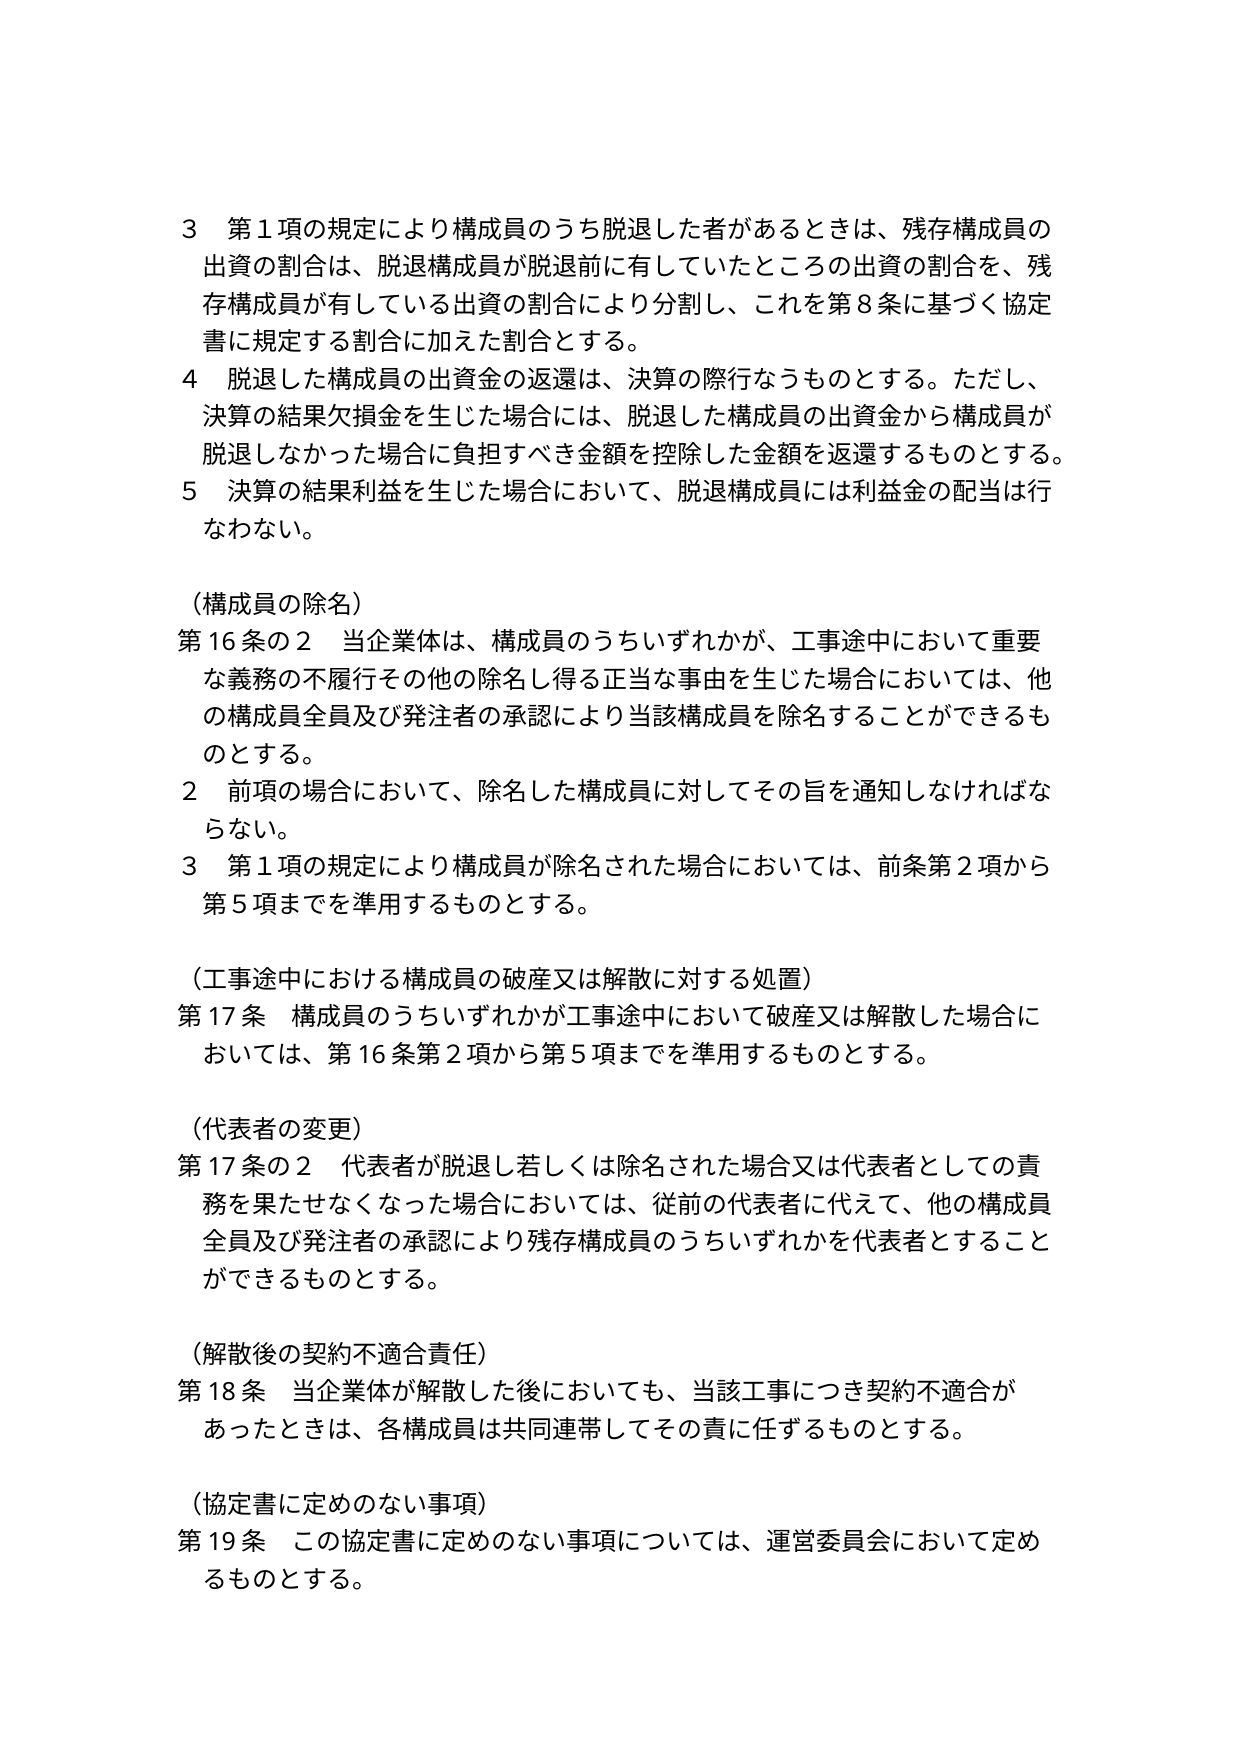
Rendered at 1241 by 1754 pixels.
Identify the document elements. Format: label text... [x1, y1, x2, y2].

text 第18条 当企業体が解散した後においても、当該工事につき契約不適合があったときは、各構成員は共同連帯してその責に任ずるものとする。 [177, 1371, 1063, 1446]
text （代表者の変更） [177, 1109, 1063, 1146]
text （協定書に定めのない事項） [177, 1484, 1063, 1521]
text 第19条 この協定書に定めのない事項については、運営委員会において定めるものとする。 [177, 1521, 1063, 1596]
text ２ 前項の場合において、除名した構成員に対してその旨を通知しなければならない。 [177, 771, 1063, 846]
text ４ 脱退した構成員の出資金の返還は、決算の際行なうものとする。ただし、決算の結果欠損金を生じた場合には、脱退した構成員の出資金から構成員が脱退しなかった場合に負担すべき金額を控除した金額を返還するものとする。 [177, 359, 1063, 471]
text ３ 第１項の規定により構成員が除名された場合においては、前条第２項から第５項までを準用するものとする。 [177, 846, 1063, 921]
text 第17条 構成員のうちいずれかが工事途中において破産又は解散した場合においては、第16条第２項から第５項までを準用するものとする。 [177, 996, 1063, 1071]
text 第16条の２ 当企業体は、構成員のうちいずれかが、工事途中において重要な義務の不履行その他の除名し得る正当な事由を生じた場合においては、他の構成員全員及び発注者の承認により当該構成員を除名することができるものとする。 [177, 621, 1063, 771]
text （工事途中における構成員の破産又は解散に対する処置） [177, 959, 1063, 996]
text ３ 第１項の規定により構成員のうち脱退した者があるときは、残存構成員の出資の割合は、脱退構成員が脱退前に有していたところの出資の割合を、残存構成員が有している出資の割合により分割し、これを第８条に基づく協定書に規定する割合に加えた割合とする。 [177, 209, 1063, 359]
text 第17条の２ 代表者が脱退し若しくは除名された場合又は代表者としての責務を果たせなくなった場合においては、従前の代表者に代えて、他の構成員全員及び発注者の承認により残存構成員のうちいずれかを代表者とすることができるものとする。 [177, 1146, 1063, 1296]
text （構成員の除名） [177, 584, 1063, 621]
text ５ 決算の結果利益を生じた場合において、脱退構成員には利益金の配当は行なわない。 [177, 471, 1063, 546]
text （解散後の契約不適合責任） [177, 1334, 1063, 1371]
